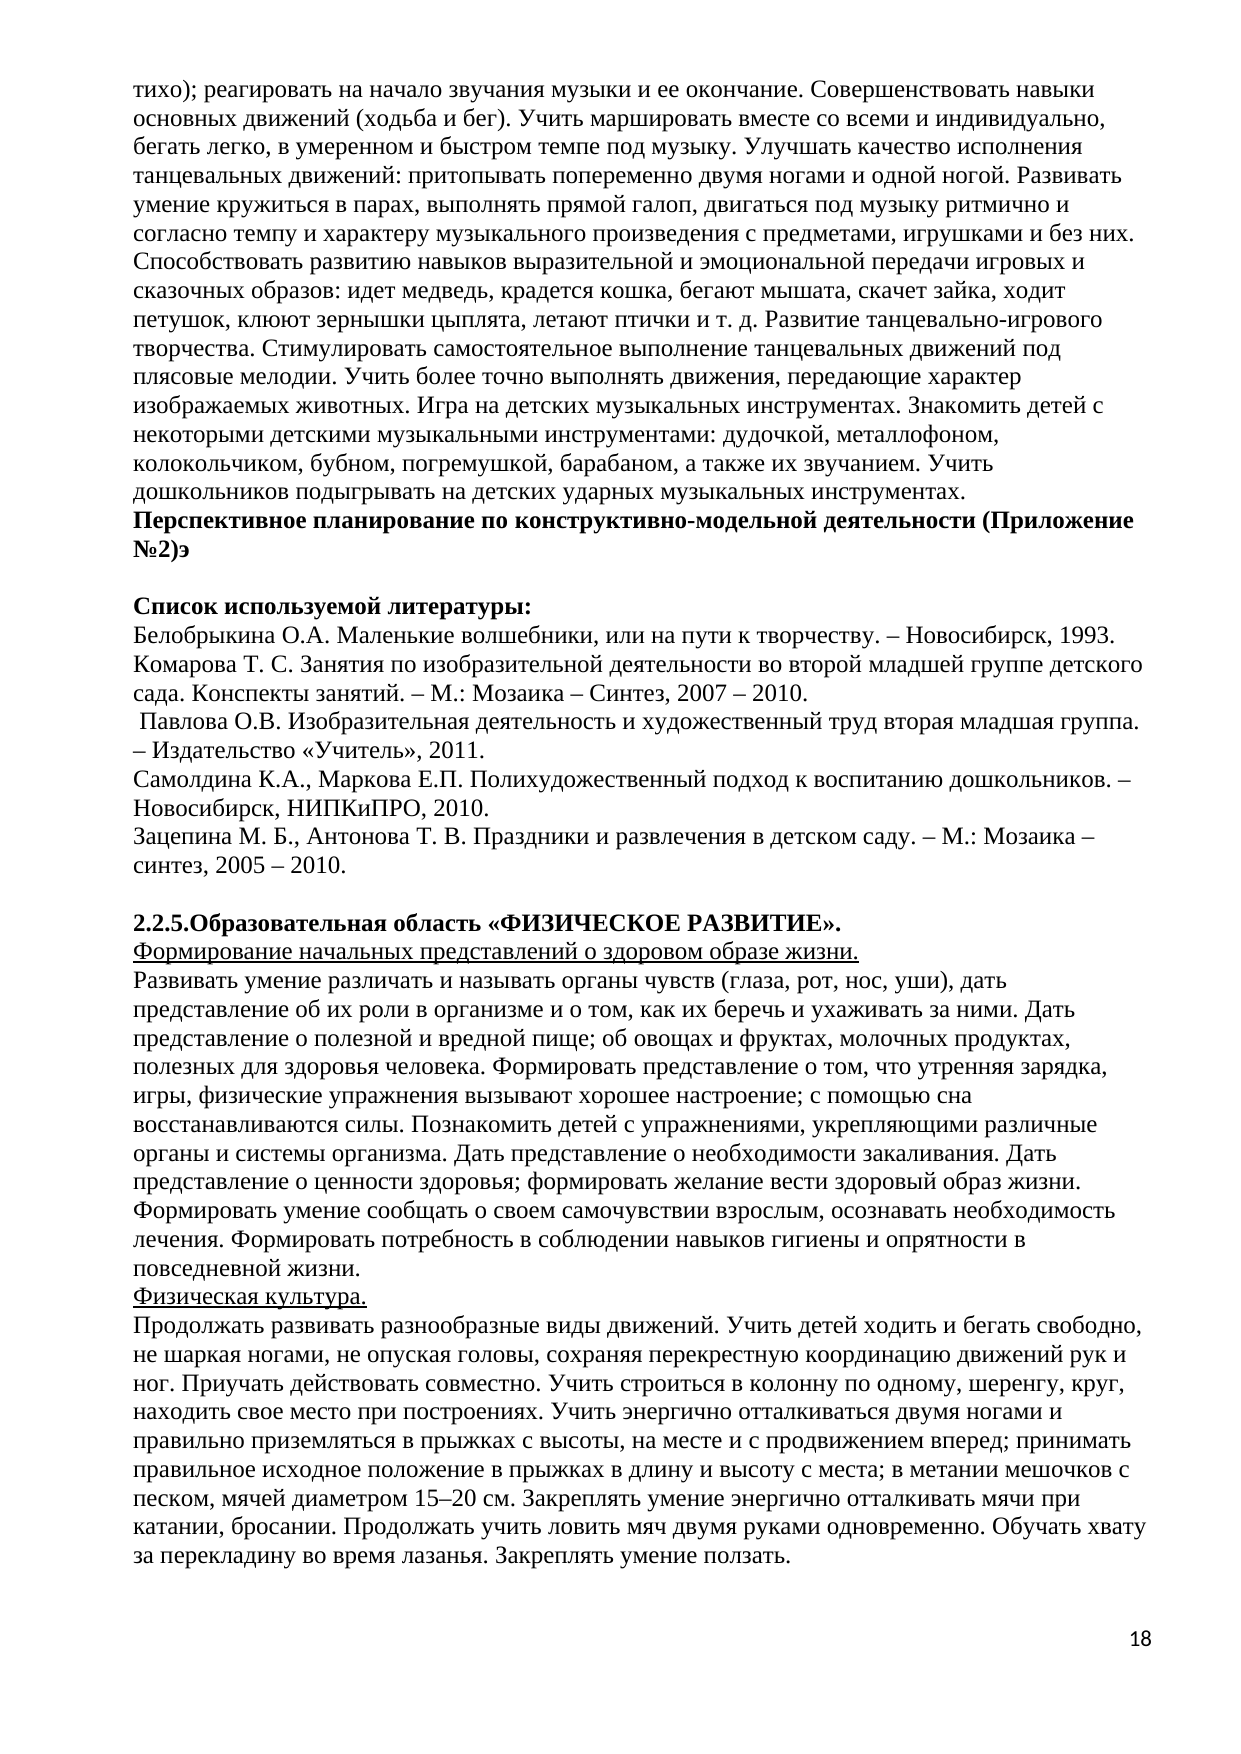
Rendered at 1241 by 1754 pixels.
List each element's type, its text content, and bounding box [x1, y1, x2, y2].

text Белобрыкина О.А. Маленькие волшебники, или на пути к творчеству. – Новосибирск, 1993. [133, 620, 1152, 649]
text Продолжать развивать разнообразные виды движений. Учить детей ходить и бегать свободно, не шаркая ногами, не опуская головы, сохраняя перекрестную координацию движений рук и ног. Приучать действовать совместно. Учить строиться в колонну по одному, шеренгу, круг, находить свое место при построениях. Учить энергично отталкиваться двумя ногами и правильно приземляться в прыжках с высоты, на месте и с продвижением вперед; принимать правильное исходное положение в прыжках в длину и высоту с места; в метании мешочков с песком, мячей диаметром 15–20 см. Закреплять умение энергично отталкивать мячи при катании, бросании. Продолжать учить ловить мяч двумя руками одновременно. Обучать хвату за перекладину во время лазанья. Закреплять умение ползать. [133, 1310, 1152, 1569]
text Самолдина К.А., Маркова Е.П. Полихудожественный подход к воспитанию дошкольников. – Новосибирск, НИПКиПРО, 2010. [133, 764, 1152, 821]
text Перспективное планирование по конструктивно-модельной деятельности (Приложение №2)э [133, 505, 1152, 563]
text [133, 74, 1152, 505]
text Формирование начальных представлений о здоровом образе жизни. [133, 936, 1152, 965]
text Список используемой литературы: [133, 591, 1152, 620]
text Физическая культура. [133, 1281, 1152, 1310]
text Зацепина М. Б., Антонова Т. В. Праздники и развлечения в детском саду. – М.: Мозаика – синтез, 2005 – 2010. [133, 821, 1152, 879]
text Развивать умение различать и называть органы чувств (глаза, рот, нос, уши), дать представление об их роли в организме и о том, как их беречь и ухаживать за ними. Дать представление о полезной и вредной пище; об овощах и фруктах, молочных продуктах, полезных для здоровья человека. Формировать представление о том, что утренняя зарядка, игры, физические упражнения вызывают хорошее настроение; с помощью сна восстанавливаются силы. Познакомить детей с упражнениями, укрепляющими различные органы и системы организма. Дать представление о необходимости закаливания. Дать представление о ценности здоровья; формировать желание вести здоровый образ жизни. Формировать умение сообщать о своем самочувствии взрослым, осознавать необходимость лечения. Формировать потребность в соблюдении навыков гигиены и опрятности в повседневной жизни. [133, 965, 1152, 1281]
text Павлова О.В. Изобразительная деятельность и художественный труд вторая младшая группа. – Издательство «Учитель», 2011. [133, 706, 1152, 764]
text 2.2.5.Образовательная область «ФИЗИЧЕСКОЕ РАЗВИТИЕ». [133, 908, 1152, 936]
text Комарова Т. С. Занятия по изобразительной деятельности во второй младшей группе детского сада. Конспекты занятий. – М.: Мозаика – Синтез, 2007 – 2010. [133, 649, 1152, 706]
